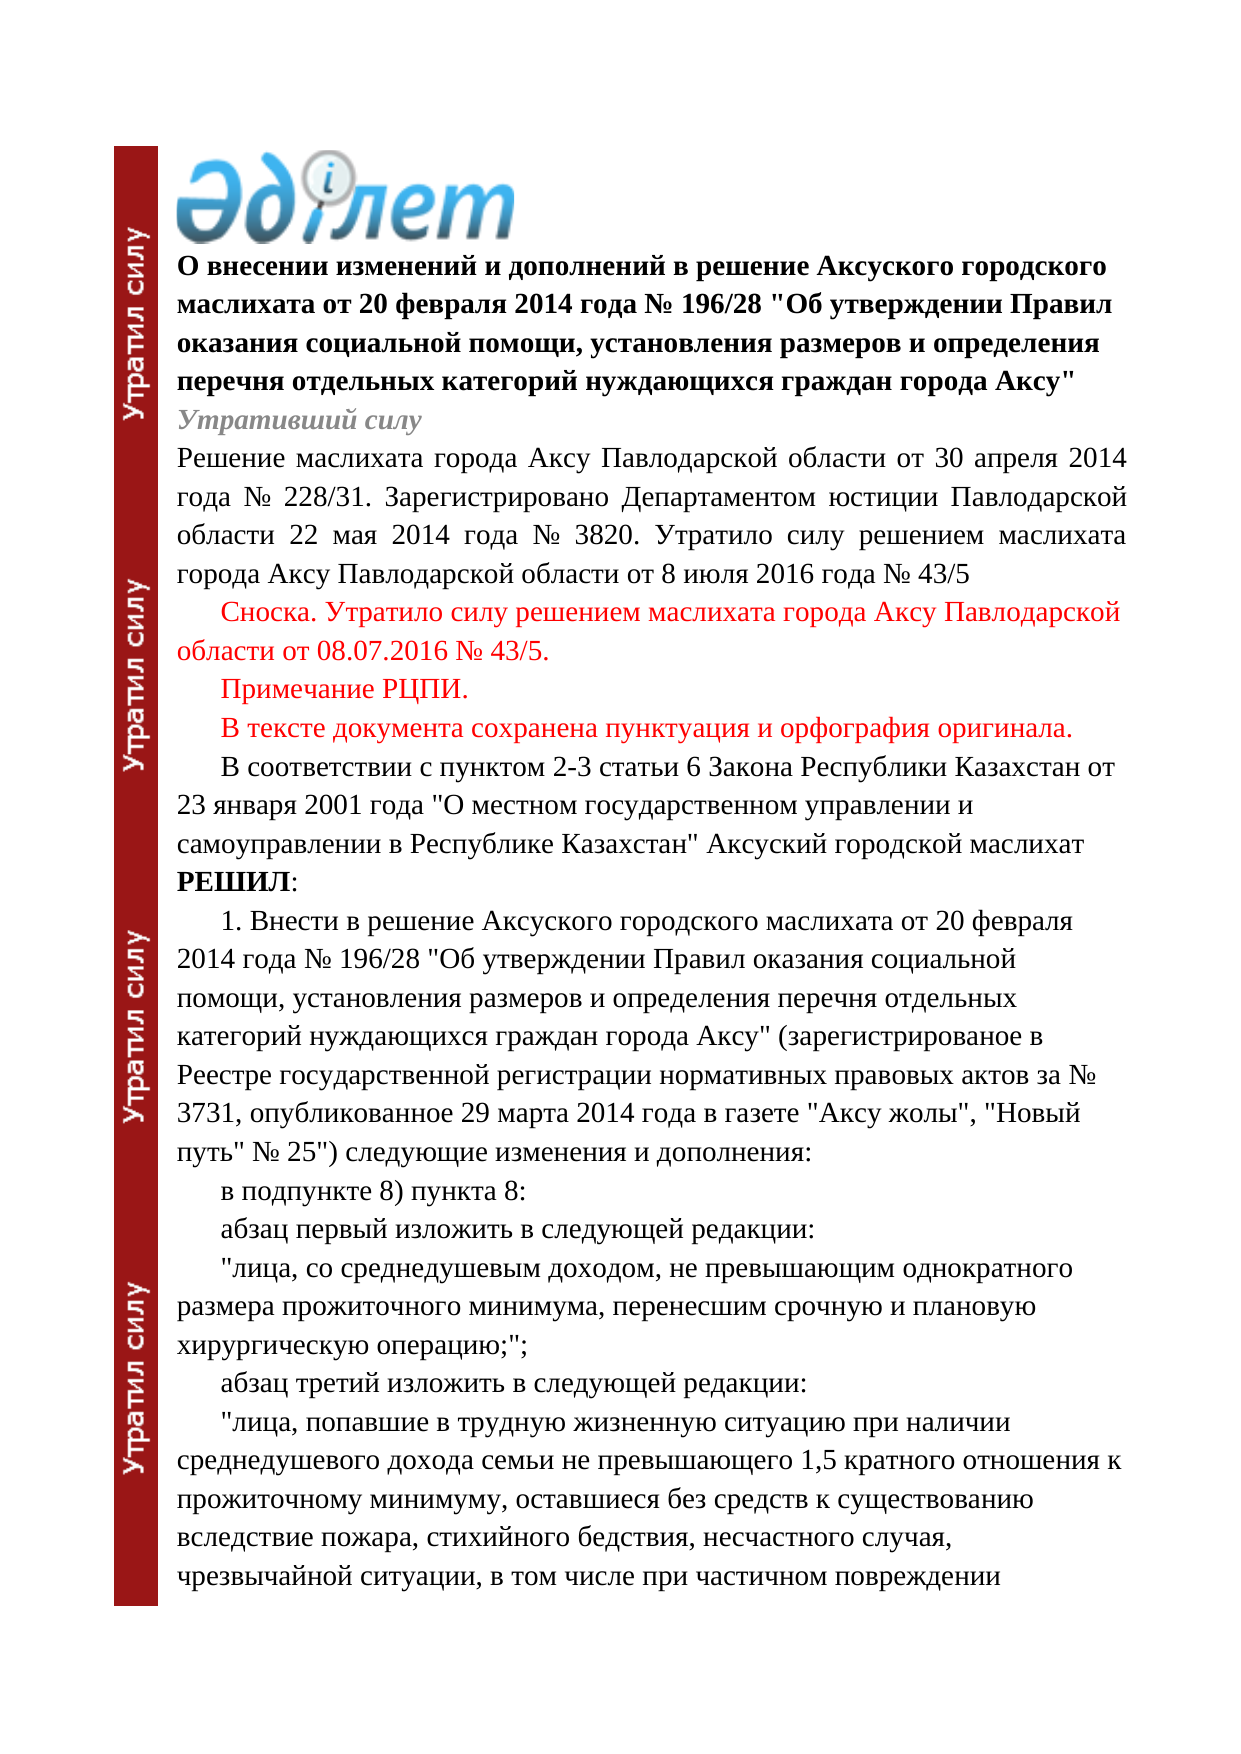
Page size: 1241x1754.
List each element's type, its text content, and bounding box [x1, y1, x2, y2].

picture [176, 150, 515, 244]
text О внесении изменений и дополнений в решение Аксуского городского маслихата от 20 февраля 2014 года № 196/28 "Об утверждении Правил оказания социальной помощи, установления размеров и определения перечня отдельных категорий нуждающихся граждан города Аксу" [112, 248, 1128, 397]
text Решение маслихата города Аксу Павлодарской области от 30 апреля 2014 года № 228/31. Зарегистрировано Департаментом юстиции Павлодарской области 22 мая 2014 года № 3820. Утратило силу решением маслихата города Аксу Павлодарской области от 8 июля 2016 года № 43/5 [112, 440, 1128, 589]
picture [114, 589, 158, 594]
picture [114, 1592, 158, 1606]
picture [114, 397, 158, 402]
text Утративший силу [112, 402, 1128, 435]
picture [114, 435, 158, 440]
picture [114, 146, 158, 248]
